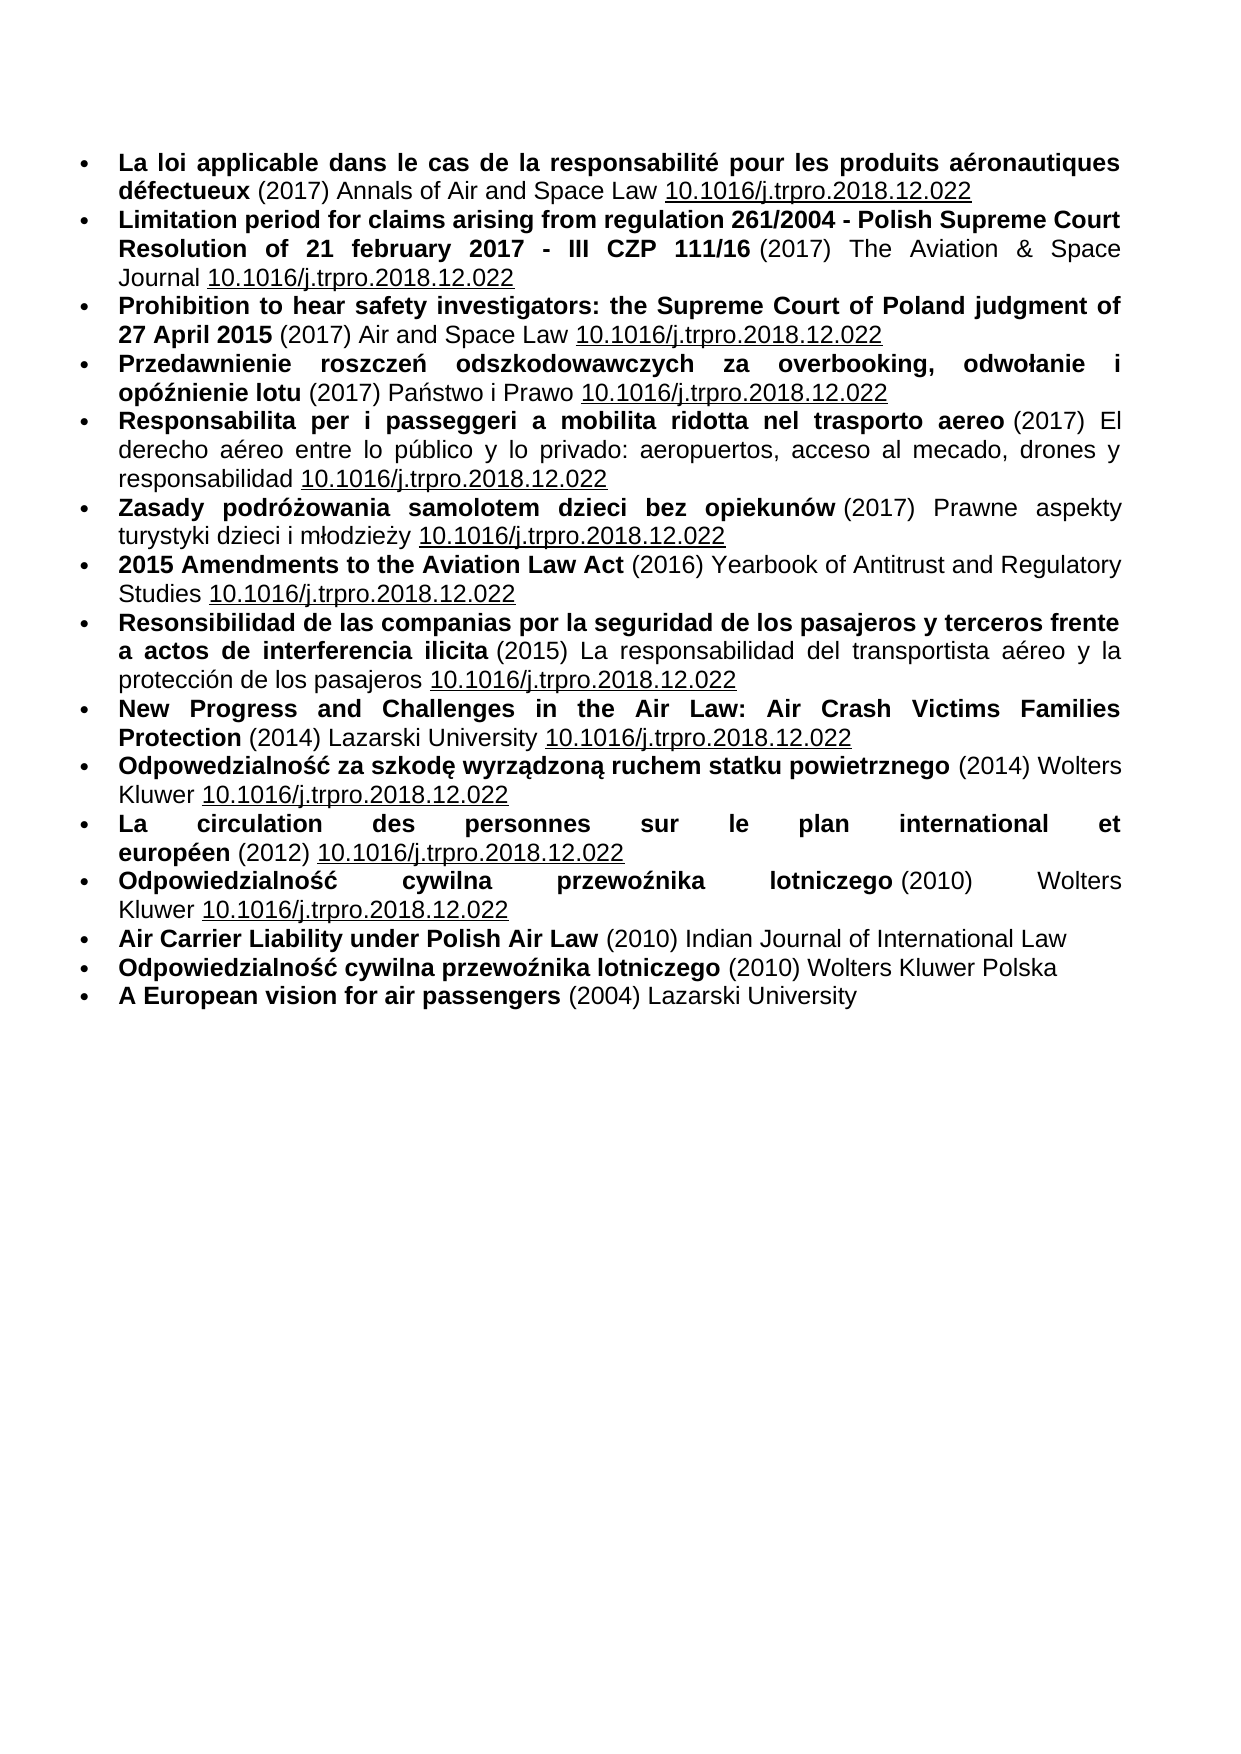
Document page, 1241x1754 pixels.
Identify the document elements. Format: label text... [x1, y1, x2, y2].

list Przedawnienie roszczeń odszkodowawczych za overbooking, odwołanie i opóźnienie lotu (2017) Państwo i Prawo 10.1016/j.trpro.2018.12.022 [81, 349, 1122, 406]
list Limitation period for claims arising from regulation 261/2004 - Polish Supreme Court Resolution of 21 february 2017 - III CZP 111/16 (2017) The Aviation & Space Journal 10.1016/j.trpro.2018.12.022 [81, 205, 1122, 291]
list Zasady podróżowania samolotem dzieci bez opiekunów (2017) Prawne aspekty turystyki dzieci i młodzieży 10.1016/j.trpro.2018.12.022 [81, 493, 1122, 550]
list Resonsibilidad de las companias por la seguridad de los pasajeros y terceros frente a actos de interferencia ilicita (2015) La responsabilidad del transportista aéreo y la protección de los pasajeros 10.1016/j.trpro.2018.12.022 [81, 608, 1122, 694]
list A European vision for air passengers (2004) Lazarski University [81, 981, 1122, 1010]
list Odpowiedzialność cywilna przewoźnika lotniczego (2010) Wolters Kluwer 10.1016/j.trpro.2018.12.022 [81, 866, 1122, 924]
list Odpowiedzialność cywilna przewoźnika lotniczego (2010) Wolters Kluwer Polska [81, 953, 1122, 981]
list La loi applicable dans le cas de la responsabilité pour les produits aéronautiques défectueux (2017) Annals of Air and Space Law 10.1016/j.trpro.2018.12.022 [81, 148, 1122, 205]
list Responsabilita per i passeggeri a mobilita ridotta nel trasporto aereo (2017) El derecho aéreo entre lo público y lo privado: aeropuertos, acceso al mecado, drones y responsabilidad 10.1016/j.trpro.2018.12.022 [81, 406, 1122, 493]
list Prohibition to hear safety investigators: the Supreme Court of Poland judgment of 27 April 2015 (2017) Air and Space Law 10.1016/j.trpro.2018.12.022 [81, 291, 1122, 349]
list Air Carrier Liability under Polish Air Law (2010) Indian Journal of International Law [81, 924, 1122, 953]
list Odpowedzialność za szkodę wyrządzoną ruchem statku powietrznego (2014) Wolters Kluwer 10.1016/j.trpro.2018.12.022 [81, 751, 1122, 809]
list 2015 Amendments to the Aviation Law Act (2016) Yearbook of Antitrust and Regulatory Studies 10.1016/j.trpro.2018.12.022 [81, 550, 1122, 608]
list La circulation des personnes sur le plan international et européen (2012) 10.1016/j.trpro.2018.12.022 [81, 809, 1122, 866]
list New Progress and Challenges in the Air Law: Air Crash Victims Families Protection (2014) Lazarski University 10.1016/j.trpro.2018.12.022 [81, 694, 1122, 751]
